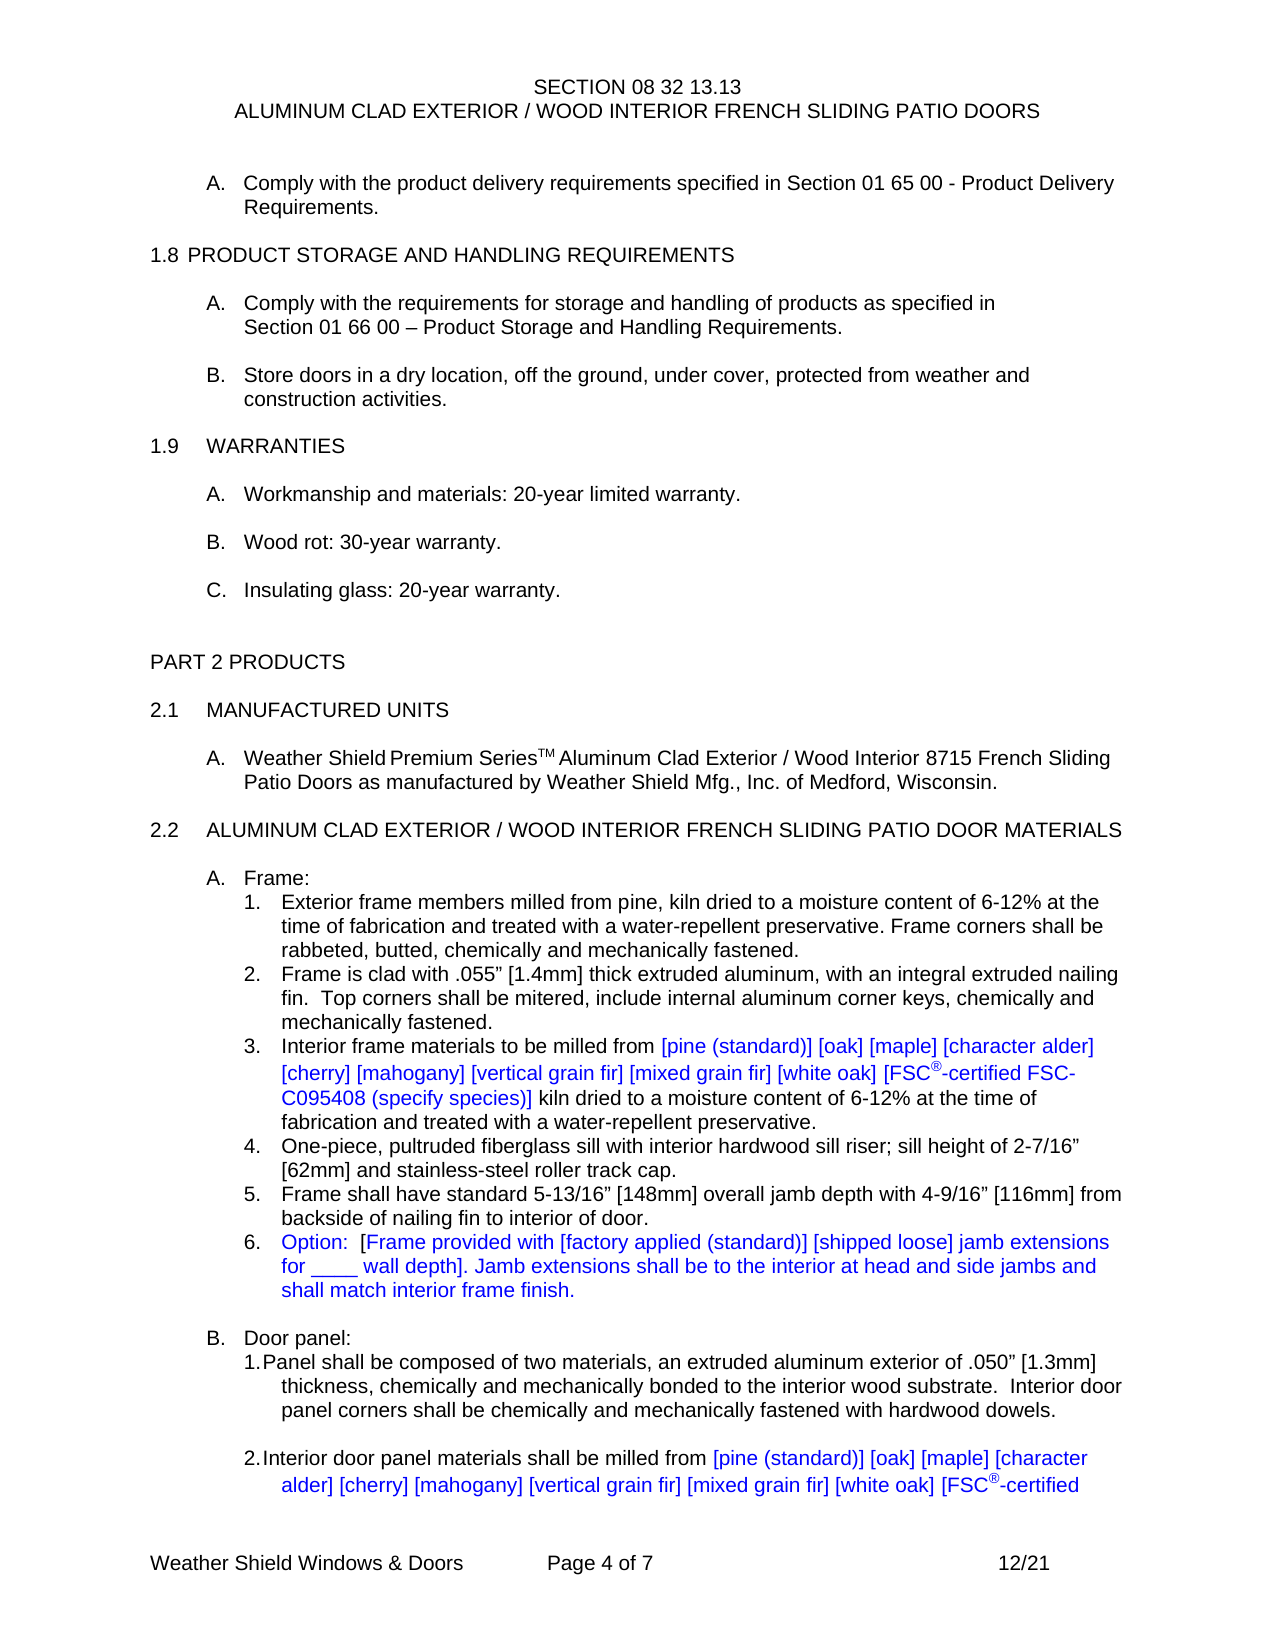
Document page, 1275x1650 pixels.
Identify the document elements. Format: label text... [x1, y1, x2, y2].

list Panel shall be composed of two materials, an extruded aluminum exterior of .050” [1.3mm] thickness, chemically and mechanically bonded to the interior wood substrate. Interior door panel corners shall be chemically and mechanically fastened with hardwood dowels. [244, 1350, 1125, 1446]
text PART 2 PRODUCTS [150, 650, 1125, 674]
list Workmanship and materials: 20-year limited warranty. [206, 482, 1125, 506]
list Exterior frame members milled from pine, kiln dried to a moisture content of 6-12% at the time of fabrication and treated with a water-repellent preservative. Frame corners shall be rabbeted, butted, chemically and mechanically fastened. [244, 890, 1125, 962]
list Interior frame materials to be milled from [pine (standard)] [oak] [maple] [character alder] [cherry] [mahogany] [vertical grain fir] [mixed grain fir] [white oak] [FSC®-certified FSC-C095408 (specify species)] kiln dried to a moisture content of 6-12% at the time of fabrication and treated with a water-repellent preservative. [244, 1033, 1125, 1134]
list One-piece, pultruded fiberglass sill with interior hardwood sill riser; sill height of 2-7/16” [62mm] and stainless-steel roller track cap. [244, 1134, 1125, 1182]
list Weather Shield Premium SeriesTM Aluminum Clad Exterior / Wood Interior 8715 French Sliding Patio Doors as manufactured by Weather Shield Mfg., Inc. of Medford, Wisconsin. [206, 746, 1125, 794]
list Comply with the requirements for storage and handling of products as specified in Section 01 66 00 – Product Storage and Handling Requirements. [206, 291, 1125, 338]
text A. Comply with the product delivery requirements specified in Section 01 65 00 - Product Delivery Requirements. [187, 171, 1125, 219]
list PRODUCT STORAGE AND HANDLING REQUIREMENTS [150, 243, 1125, 267]
text 2.1 MANUFACTURED UNITS [150, 698, 1125, 722]
list Frame shall have standard 5-13/16” [148mm] overall jamb depth with 4-9/16” [116mm] from backside of nailing fin to interior of door. [244, 1182, 1125, 1230]
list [244, 1446, 1125, 1498]
list Door panel: [206, 1326, 1125, 1350]
list Frame is clad with .055” [1.4mm] thick extruded aluminum, with an integral extruded nailing fin. Top corners shall be mitered, include internal aluminum corner keys, chemically and mechanically fastened. [244, 962, 1125, 1033]
list Store doors in a dry location, off the ground, under cover, protected from weather and construction activities. [206, 362, 1125, 410]
text 2.2 ALUMINUM CLAD EXTERIOR / WOOD INTERIOR FRENCH SLIDING PATIO DOOR MATERIALS [150, 818, 1125, 842]
text 1.9 WARRANTIES [150, 434, 1125, 458]
list Insulating glass: 20-year warranty. [206, 578, 1125, 602]
list Option: [Frame provided with [factory applied (standard)] [shipped loose] jamb extensions for ____ wall depth]. Jamb extensions shall be to the interior at head and side jambs and shall match interior frame finish. [244, 1230, 1125, 1302]
list Wood rot: 30-year warranty. [206, 530, 1125, 554]
list Frame: [206, 866, 1125, 890]
